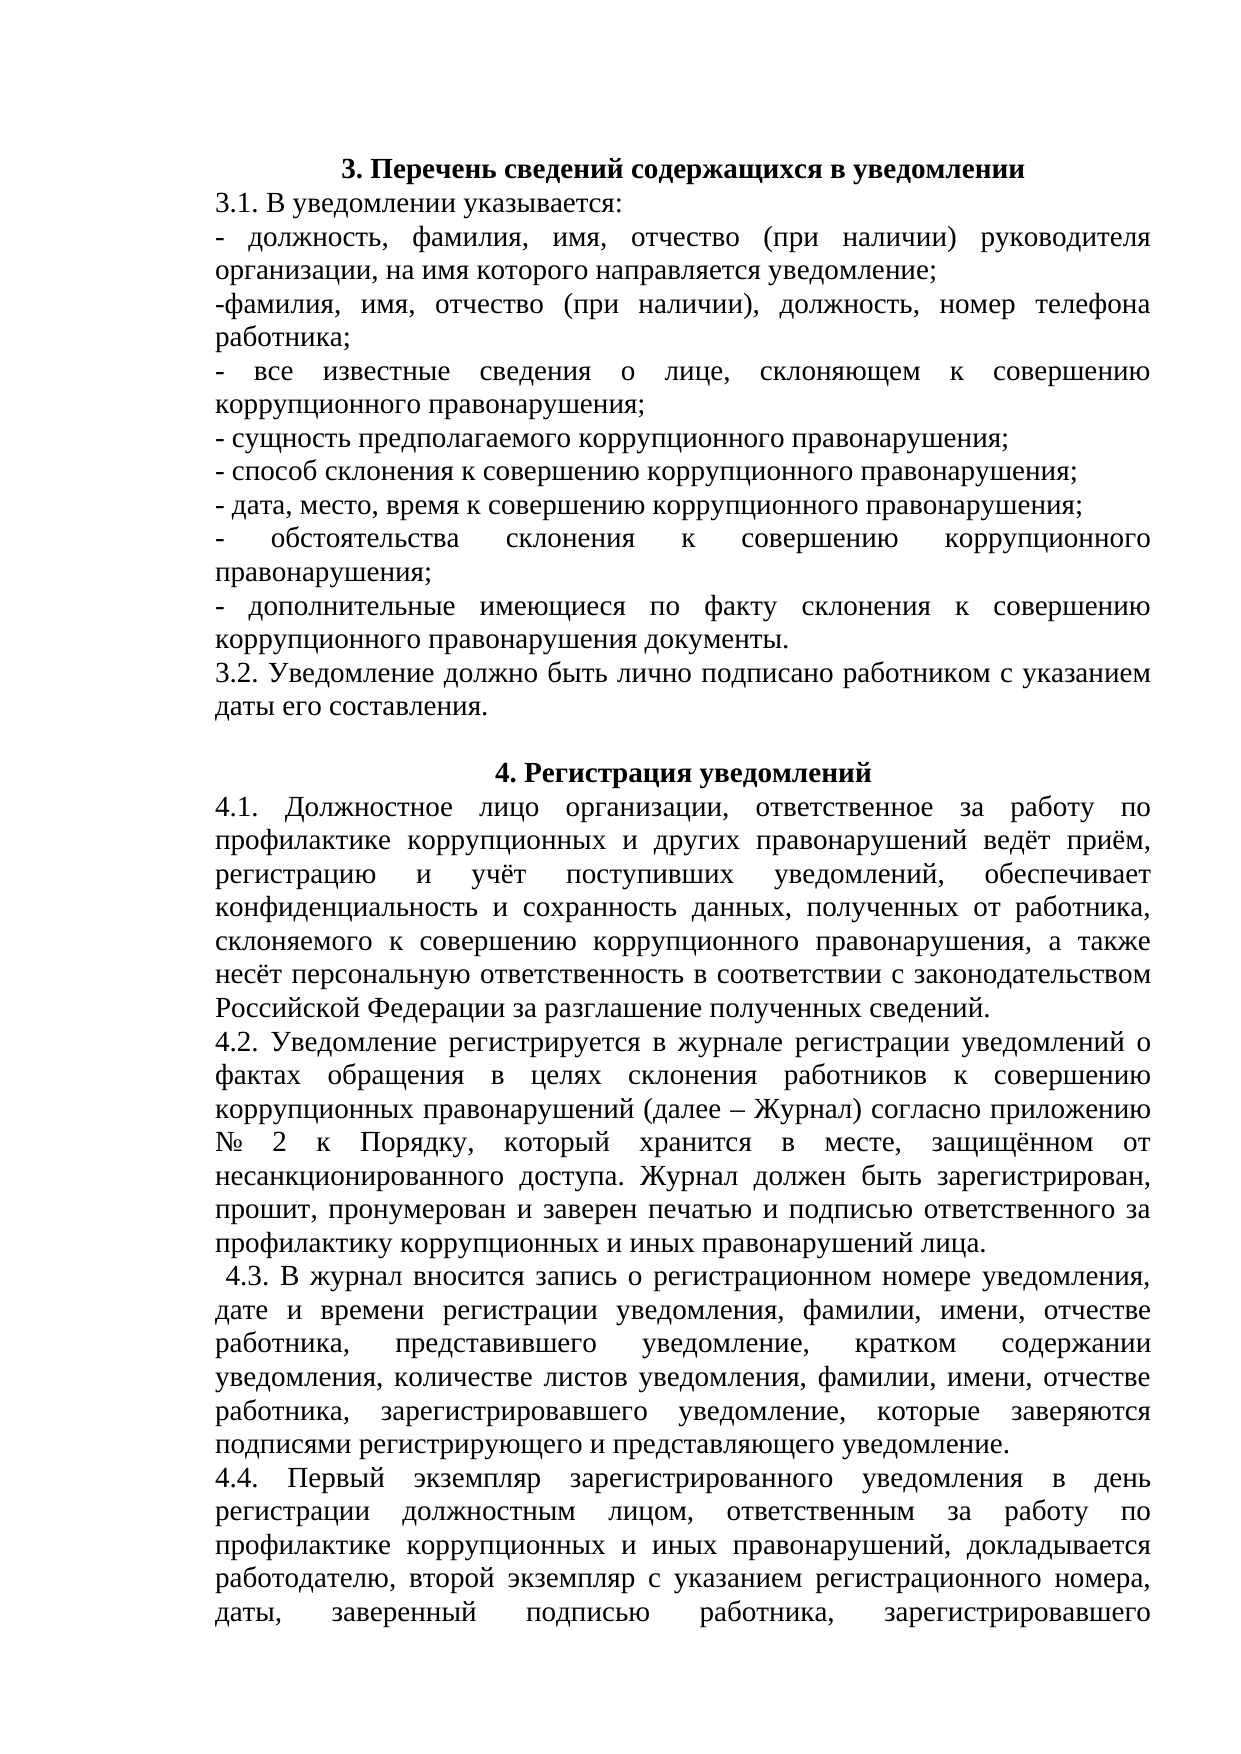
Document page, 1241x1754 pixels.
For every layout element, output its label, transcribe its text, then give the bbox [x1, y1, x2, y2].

text 3.1. В уведомлении указывается: [215, 185, 1152, 219]
text - дополнительные имеющиеся по факту склонения к совершению коррупционного правонарушения документы. [215, 588, 1152, 655]
text 4.2. Уведомление регистрируется в журнале регистрации уведомлений о фактах обращения в целях склонения работников к совершению коррупционных правонарушений (далее – Журнал) согласно приложению № 2 к Порядку, который хранится в месте, защищённом от несанкционированного доступа. Журнал должен быть зарегистрирован, прошит, пронумерован и заверен печатью и подписью ответственного за профилактику коррупционных и иных правонарушений лица. [215, 1024, 1152, 1258]
text - обстоятельства склонения к совершению коррупционного правонарушения; [215, 521, 1152, 588]
text 3. Перечень сведений содержащихся в уведомлении [215, 152, 1152, 185]
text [215, 1460, 1152, 1627]
text - способ склонения к совершению коррупционного правонарушения; [215, 453, 1152, 487]
text - дата, место, время к совершению коррупционного правонарушения; [215, 487, 1152, 521]
text 4.1. Должностное лицо организации, ответственное за работу по профилактике коррупционных и других правонарушений ведёт приём, регистрацию и учёт поступивших уведомлений, обеспечивает конфиденциальность и сохранность данных, полученных от работника, склоняемого к совершению коррупционного правонарушения, а также несёт персональную ответственность в соответствии с законодательством Российской Федерации за разглашение полученных сведений. [215, 789, 1152, 1024]
text - сущность предполагаемого коррупционного правонарушения; [215, 420, 1152, 453]
text 3.2. Уведомление должно быть лично подписано работником с указанием даты его составления. [215, 655, 1152, 722]
text 4.3. В журнал вносится запись о регистрационном номере уведомления, дате и времени регистрации уведомления, фамилии, имени, отчестве работника, представившего уведомление, кратком содержании уведомления, количестве листов уведомления, фамилии, имени, отчестве работника, зарегистрировавшего уведомление, которые заверяются подписями регистрирующего и представляющего уведомление. [215, 1258, 1152, 1460]
text 4. Регистрация уведомлений [215, 755, 1152, 789]
text -фамилия, имя, отчество (при наличии), должность, номер телефона работника; [215, 286, 1152, 353]
text - все известные сведения о лице, склоняющем к совершению коррупционного правонарушения; [215, 353, 1152, 420]
text - должность, фамилия, имя, отчество (при наличии) руководителя организации, на имя которого направляется уведомление; [215, 219, 1152, 286]
